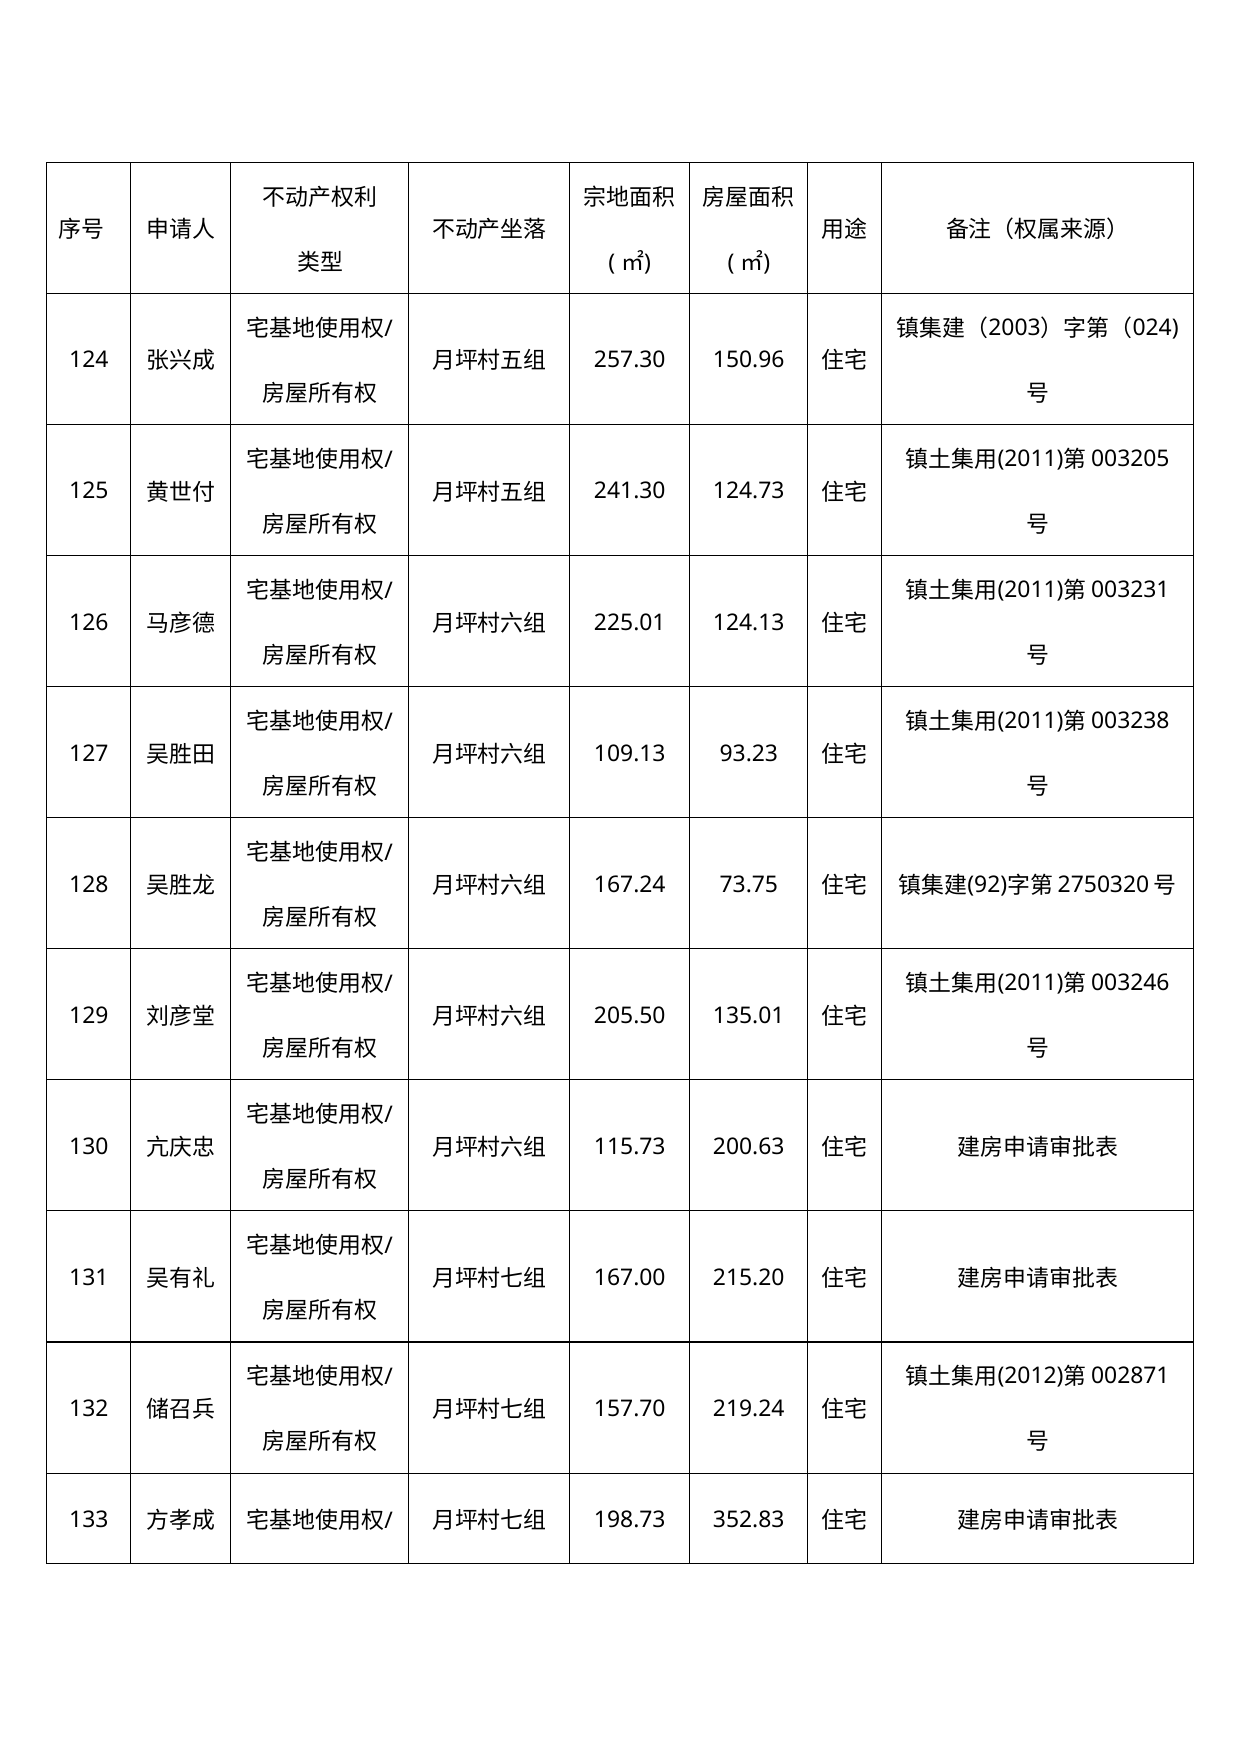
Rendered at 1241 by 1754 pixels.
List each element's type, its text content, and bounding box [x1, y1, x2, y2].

table_cell 167.00 [570, 1211, 689, 1341]
table_cell 215.20 [690, 1211, 807, 1341]
table_cell 宅基地使用权/房屋所有权 [231, 294, 408, 424]
table_cell 宅基地使用权/房屋所有权 [231, 949, 408, 1079]
table_cell 月坪村七组 [409, 1343, 569, 1472]
table_cell 住宅 [808, 818, 881, 948]
table_cell 住宅 [808, 949, 881, 1079]
table_cell 157.70 [570, 1343, 689, 1472]
table_cell 住宅 [808, 1080, 881, 1210]
table_cell 住宅 [808, 687, 881, 817]
table_cell 月坪村六组 [409, 556, 569, 686]
table_cell 115.73 [570, 1080, 689, 1210]
table_cell 200.63 [690, 1080, 807, 1210]
table_cell 73.75 [690, 818, 807, 948]
table_header 用途 [808, 163, 881, 293]
table_cell 131 [47, 1211, 130, 1341]
table_cell 宅基地使用权/房屋所有权 [231, 687, 408, 817]
table_cell 宅基地使用权/房屋所有权 [231, 425, 408, 555]
table_cell 月坪村七组 [409, 1211, 569, 1341]
table_cell 月坪村五组 [409, 425, 569, 555]
table_cell 储召兵 [131, 1343, 230, 1472]
table_cell 126 [47, 556, 130, 686]
table_cell 205.50 [570, 949, 689, 1079]
table_cell 建房申请审批表 [882, 1080, 1193, 1210]
table_cell 125 [47, 425, 130, 555]
table_cell 150.96 [690, 294, 807, 424]
table_cell 月坪村七组 [409, 1474, 569, 1563]
table_cell 建房申请审批表 [882, 1474, 1193, 1563]
table_cell 吴有礼 [131, 1211, 230, 1341]
table_cell 127 [47, 687, 130, 817]
table_cell 93.23 [690, 687, 807, 817]
table_cell 198.73 [570, 1474, 689, 1563]
table_cell 128 [47, 818, 130, 948]
table_header 不动产权利 类型 [231, 163, 408, 293]
table_cell 马彦德 [131, 556, 230, 686]
table_cell 124.13 [690, 556, 807, 686]
table_header 不动产坐落 [409, 163, 569, 293]
table_cell 住宅 [808, 1474, 881, 1563]
table_cell 吴胜田 [131, 687, 230, 817]
table_cell 月坪村六组 [409, 687, 569, 817]
table_cell 月坪村六组 [409, 1080, 569, 1210]
table_cell 住宅 [808, 556, 881, 686]
table_cell 219.24 [690, 1343, 807, 1472]
table_cell 住宅 [808, 294, 881, 424]
table_cell 月坪村五组 [409, 294, 569, 424]
table_header 备注（权属来源） [882, 163, 1193, 293]
table_cell 130 [47, 1080, 130, 1210]
table_cell 月坪村六组 [409, 949, 569, 1079]
table_cell 刘彦堂 [131, 949, 230, 1079]
table_cell 宅基地使用权/房屋所有权 [231, 818, 408, 948]
table_cell 镇土集用(2011)第003231号 [882, 556, 1193, 686]
table_header 申请人 [131, 163, 230, 293]
table_cell 张兴成 [131, 294, 230, 424]
table_cell 167.24 [570, 818, 689, 948]
table_cell 109.13 [570, 687, 689, 817]
table_cell 257.30 [570, 294, 689, 424]
table_cell 133 [47, 1474, 130, 1563]
table_cell 129 [47, 949, 130, 1079]
table_cell 225.01 [570, 556, 689, 686]
table_cell 镇土集用(2011)第003205号 [882, 425, 1193, 555]
table_cell 124 [47, 294, 130, 424]
table_cell 建房申请审批表 [882, 1211, 1193, 1341]
table_cell 宅基地使用权/房屋所有权 [231, 1474, 408, 1563]
table_cell 135.01 [690, 949, 807, 1079]
table_cell 132 [47, 1343, 130, 1472]
table_cell 镇土集用(2011)第003246号 [882, 949, 1193, 1079]
table_cell 月坪村六组 [409, 818, 569, 948]
table_cell 吴胜龙 [131, 818, 230, 948]
table_cell 352.83 [690, 1474, 807, 1563]
table_cell 黄世付 [131, 425, 230, 555]
table_cell 241.30 [570, 425, 689, 555]
table_cell 镇土集用(2011)第003238号 [882, 687, 1193, 817]
table_cell 住宅 [808, 425, 881, 555]
table_cell 镇集建（2003）字第（024)号 [882, 294, 1193, 424]
table_cell 宅基地使用权/房屋所有权 [231, 1211, 408, 1341]
table_cell 亢庆忠 [131, 1080, 230, 1210]
table_header 序号 [47, 163, 130, 293]
table_cell 宅基地使用权/房屋所有权 [231, 556, 408, 686]
table_cell 住宅 [808, 1211, 881, 1341]
table_cell 镇集建(92)字第2750320号 [882, 818, 1193, 948]
table_header 宗地面积 ( ㎡) [570, 163, 689, 293]
table_cell 镇土集用(2012)第002871号 [882, 1343, 1193, 1472]
table_cell 宅基地使用权/房屋所有权 [231, 1343, 408, 1472]
table_cell 住宅 [808, 1343, 881, 1472]
table_header 房屋面积( ㎡) [690, 163, 807, 293]
table_cell 124.73 [690, 425, 807, 555]
table_cell 宅基地使用权/房屋所有权 [231, 1080, 408, 1210]
table_cell 方孝成 [131, 1474, 230, 1563]
